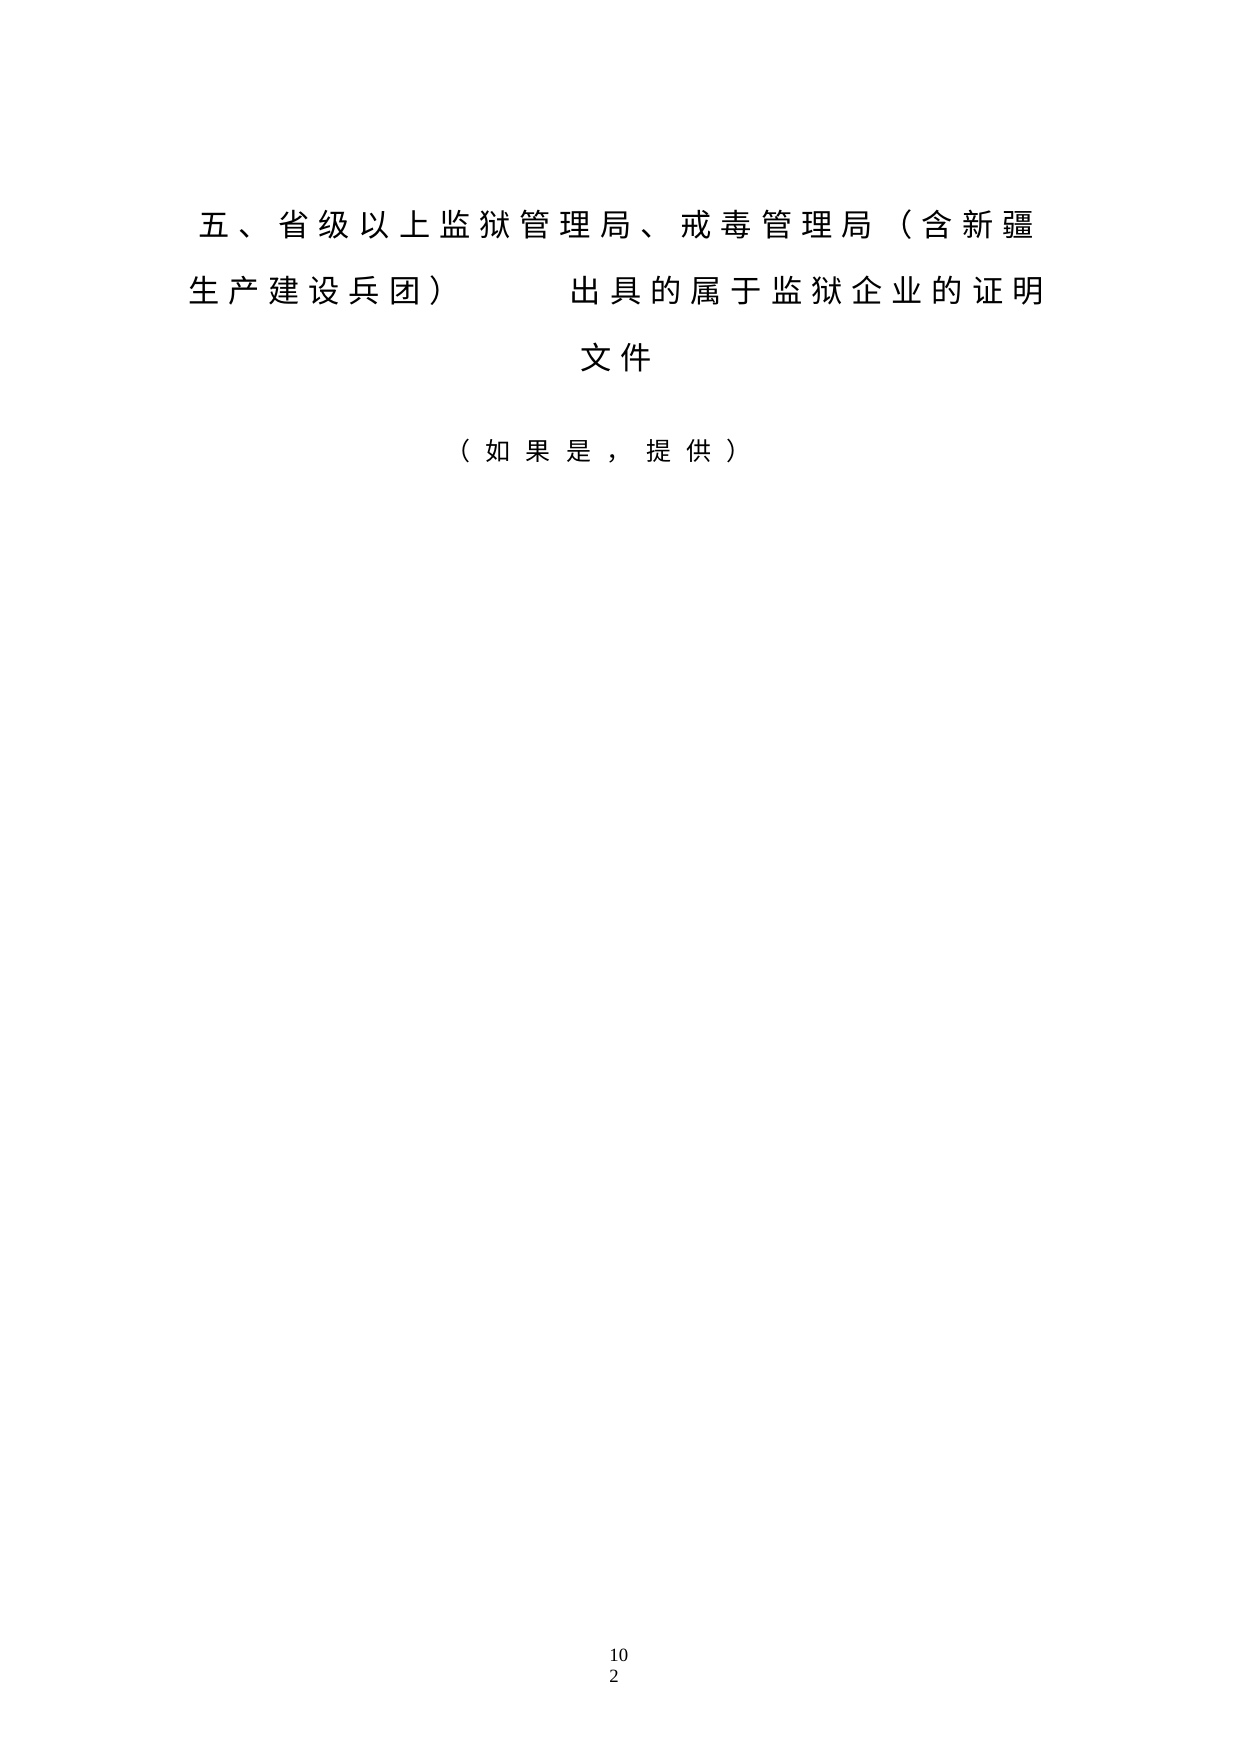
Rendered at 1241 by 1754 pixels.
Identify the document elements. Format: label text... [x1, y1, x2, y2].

subtitle 五、省级以上监狱管理局、戒毒管理局（含新疆生产建设兵团） 出具的属于监狱企业的证明文件 [188, 189, 1052, 389]
text （如果是，提供） [188, 416, 1052, 482]
